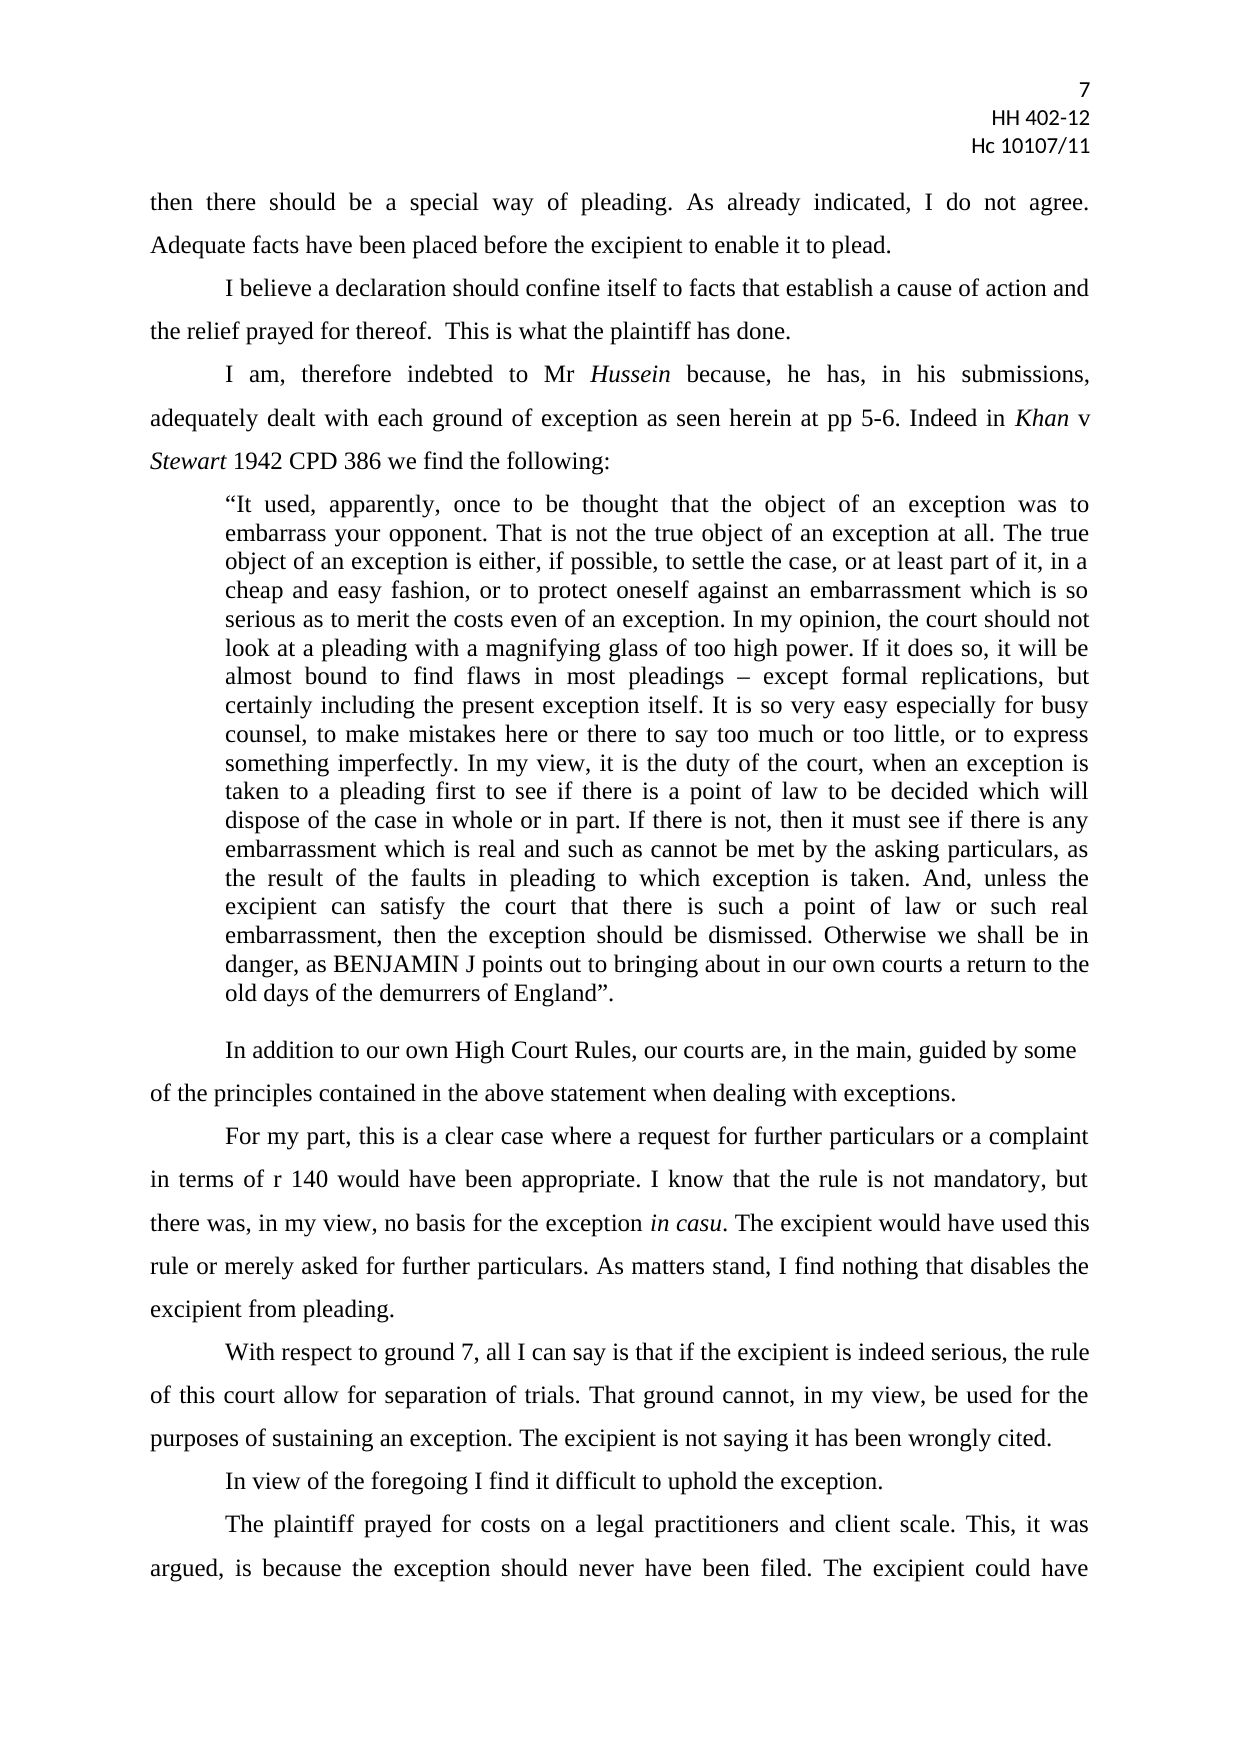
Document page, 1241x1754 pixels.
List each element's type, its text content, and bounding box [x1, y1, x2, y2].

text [150, 187, 1090, 259]
text In view of the foregoing I find it difficult to uphold the exception. [150, 1466, 1090, 1495]
text I believe a declaration should confine itself to facts that establish a cause of action and the relief prayed for thereof. This is what the plaintiff has done. [150, 273, 1090, 345]
text In addition to our own High Court Rules, our courts are, in the main, guided by some [225, 1035, 1090, 1064]
text I am, therefore indebted to Mr Hussein because, he has, in his submissions, adequately dealt with each ground of exception as seen herein at pp 5-6. Indeed in Khan v Stewart 1942 CPD 386 we find the following: [150, 359, 1090, 474]
text of the principles contained in the above statement when dealing with exceptions. [150, 1078, 1090, 1107]
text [150, 1509, 1090, 1581]
text “It used, apparently, once to be thought that the object of an exception was to embarrass your opponent. That is not the true object of an exception at all. The true object of an exception is either, if possible, to settle the case, or at least part of it, in a cheap and easy fashion, or to protect oneself against an embarrassment which is so serious as to merit the costs even of an exception. In my opinion, the court should not look at a pleading with a magnifying glass of too high power. If it does so, it will be almost bound to find flaws in most pleadings – except formal replications, but certainly including the present exception itself. It is so very easy especially for busy counsel, to make mistakes here or there to say too much or too little, or to express something imperfectly. In my view, it is the duty of the court, when an exception is taken to a pleading first to see if there is a point of law to be decided which will dispose of the case in whole or in part. If there is not, then it must see if there is any embarrassment which is real and such as cannot be met by the asking particulars, as the result of the faults in pleading to which exception is taken. And, unless the excipient can satisfy the court that there is such a point of law or such real embarrassment, then the exception should be dismissed. Otherwise we shall be in danger, as BENJAMIN J points out to bringing about in our own courts a return to the old days of the demurrers of England”. [225, 489, 1090, 1006]
text For my part, this is a clear case where a request for further particulars or a complaint in terms of r 140 would have been appropriate. I know that the rule is not mandatory, but there was, in my view, no basis for the exception in casu. The excipient would have used this rule or merely asked for further particulars. As matters stand, I find nothing that disables the excipient from pleading. [150, 1121, 1090, 1323]
text With respect to ground 7, all I can say is that if the excipient is indeed serious, the rule of this court allow for separation of trials. That ground cannot, in my view, be used for the purposes of sustaining an exception. The excipient is not saying it has been wrongly cited. [150, 1337, 1090, 1452]
